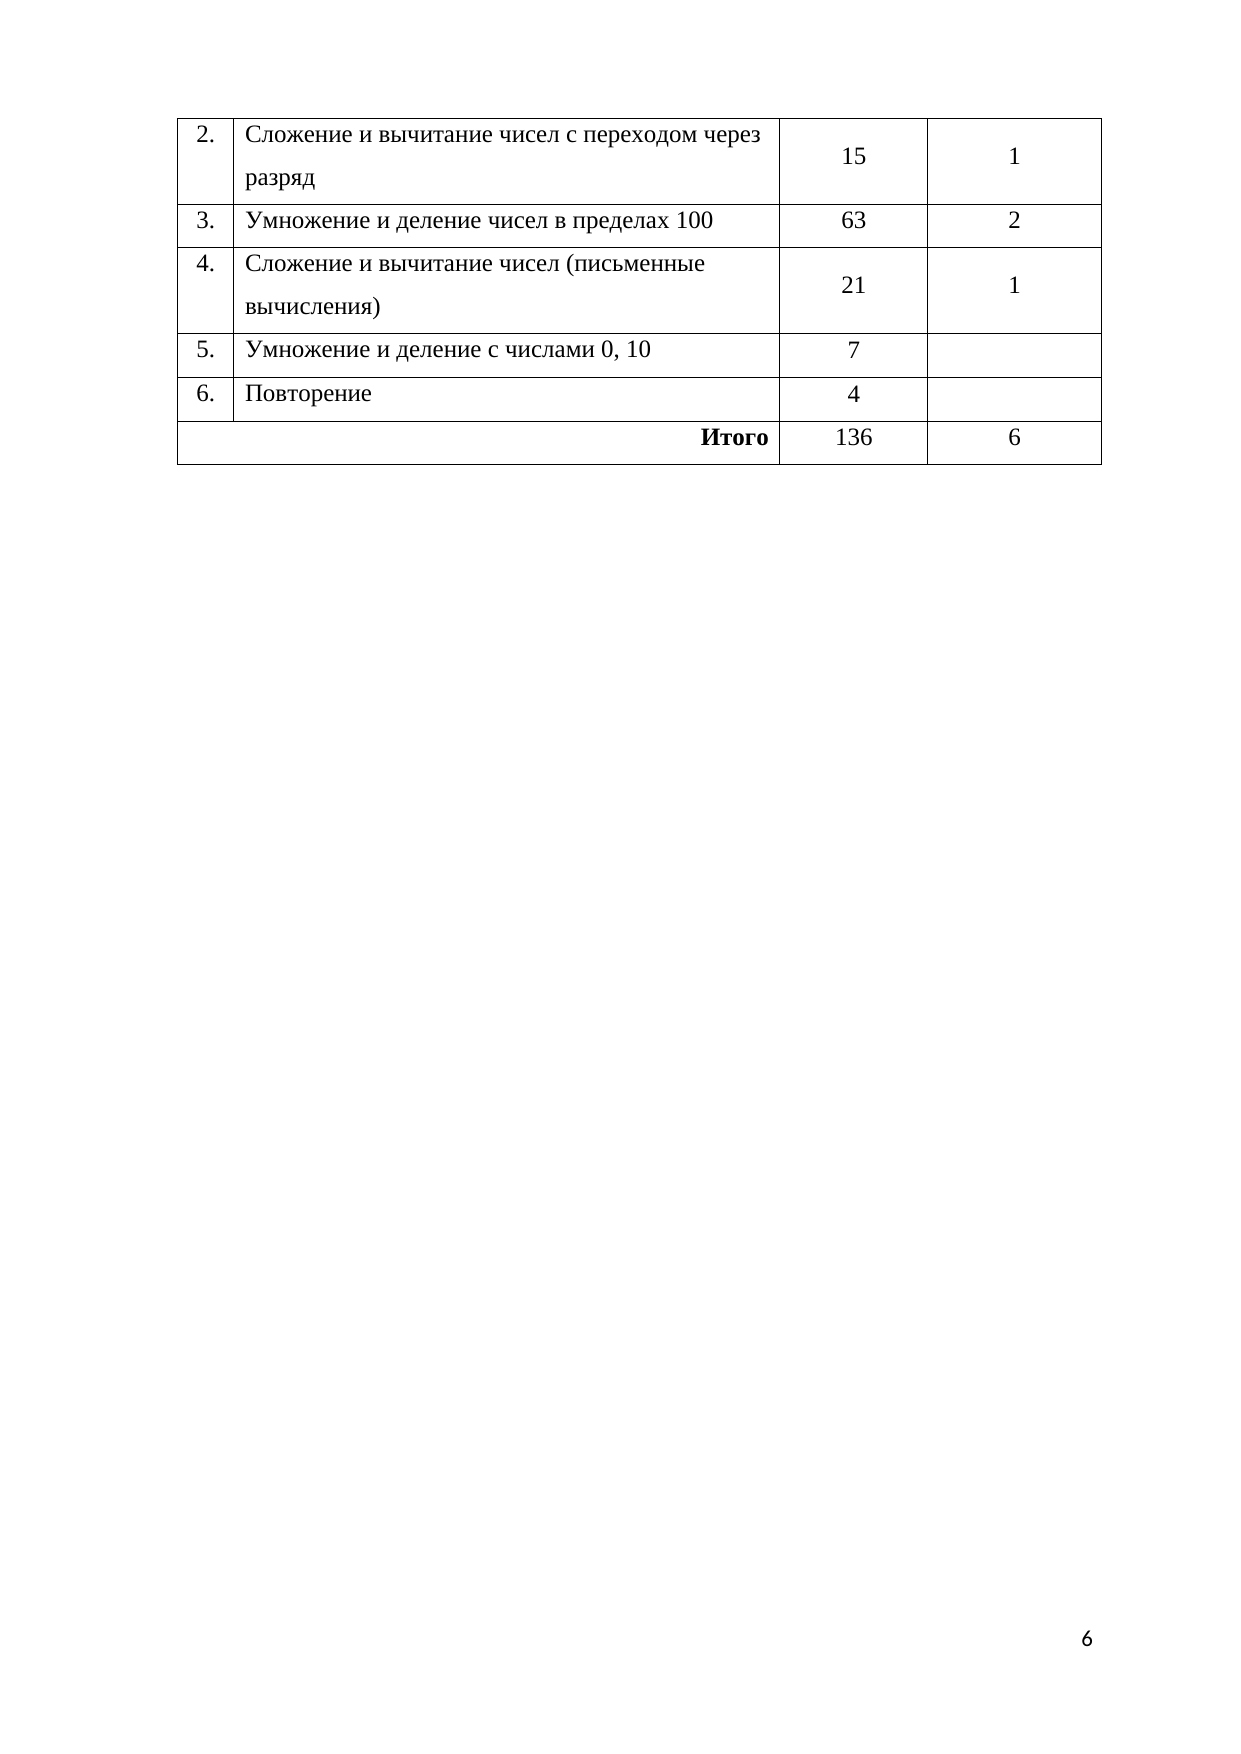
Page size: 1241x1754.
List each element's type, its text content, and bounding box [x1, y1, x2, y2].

table_cell 6. [178, 378, 233, 421]
table_cell 4 [780, 378, 927, 421]
table_cell 5. [178, 334, 233, 377]
table_cell 3. [178, 205, 233, 247]
table_cell 63 [780, 205, 927, 247]
table_cell 4. [178, 248, 233, 333]
table_cell 6 [928, 422, 1101, 464]
table_cell Умножение и деление с числами 0, 10 [234, 334, 779, 377]
table_cell 15 [780, 119, 927, 204]
table_cell Умножение и деление чисел в пределах 100 [234, 205, 779, 247]
table_cell 1 [928, 248, 1101, 333]
table_cell 7 [780, 334, 927, 377]
table_cell 2. [178, 119, 233, 204]
table_cell 1 [928, 119, 1101, 204]
table_cell Итого [178, 422, 779, 464]
table_cell 21 [780, 248, 927, 333]
table_cell [928, 334, 1101, 377]
table_cell 136 [780, 422, 927, 464]
table_cell [928, 378, 1101, 421]
table_cell Повторение [234, 378, 779, 421]
table_cell Сложение и вычитание чисел с переходом через разряд [234, 119, 779, 204]
table_cell 2 [928, 205, 1101, 247]
table_cell Сложение и вычитание чисел (письменные вычисления) [234, 248, 779, 333]
